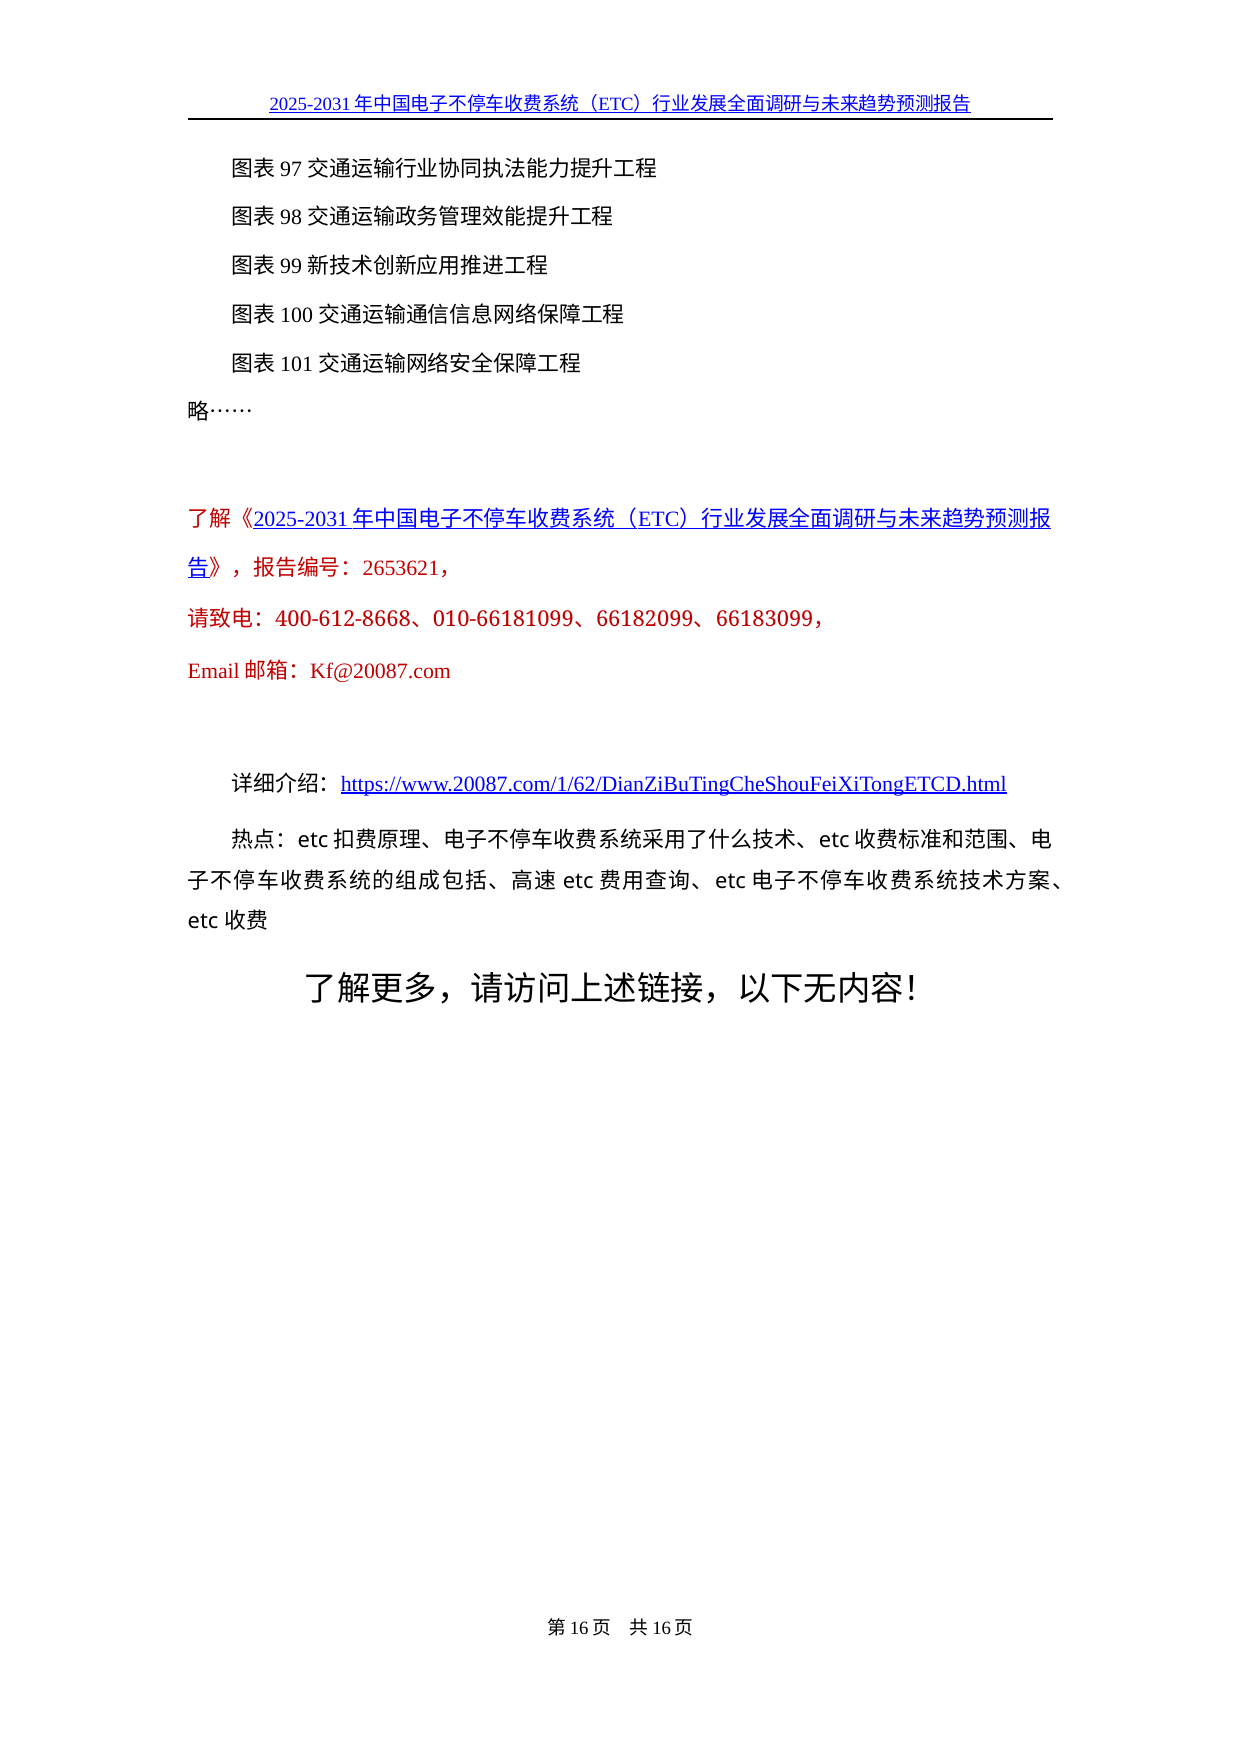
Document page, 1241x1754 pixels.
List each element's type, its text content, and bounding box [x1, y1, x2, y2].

text 热点：etc扣费原理、电子不停车收费系统采用了什么技术、etc收费标准和范围、电子不停车收费系统的组成包括、高速etc费用查询、etc电子不停车收费系统技术方案、etc 收费 [187, 822, 1053, 936]
text 详细介绍：https://www.20087.com/1/62/DianZiBuTingCheShouFeiXiTongETCD.html [187, 765, 1053, 798]
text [187, 150, 1053, 426]
text Email邮箱：Kf@20087.com [187, 652, 1053, 685]
text 请致电：400-612-8668、010-66181099、66182099、66183099， [187, 601, 1053, 633]
text 了解《2025-2031年中国电子不停车收费系统（ETC）行业发展全面调研与未来趋势预测报告》，报告编号：2653621， [187, 500, 1053, 582]
title 了解更多，请访问上述链接，以下无内容！ [187, 953, 1053, 1018]
